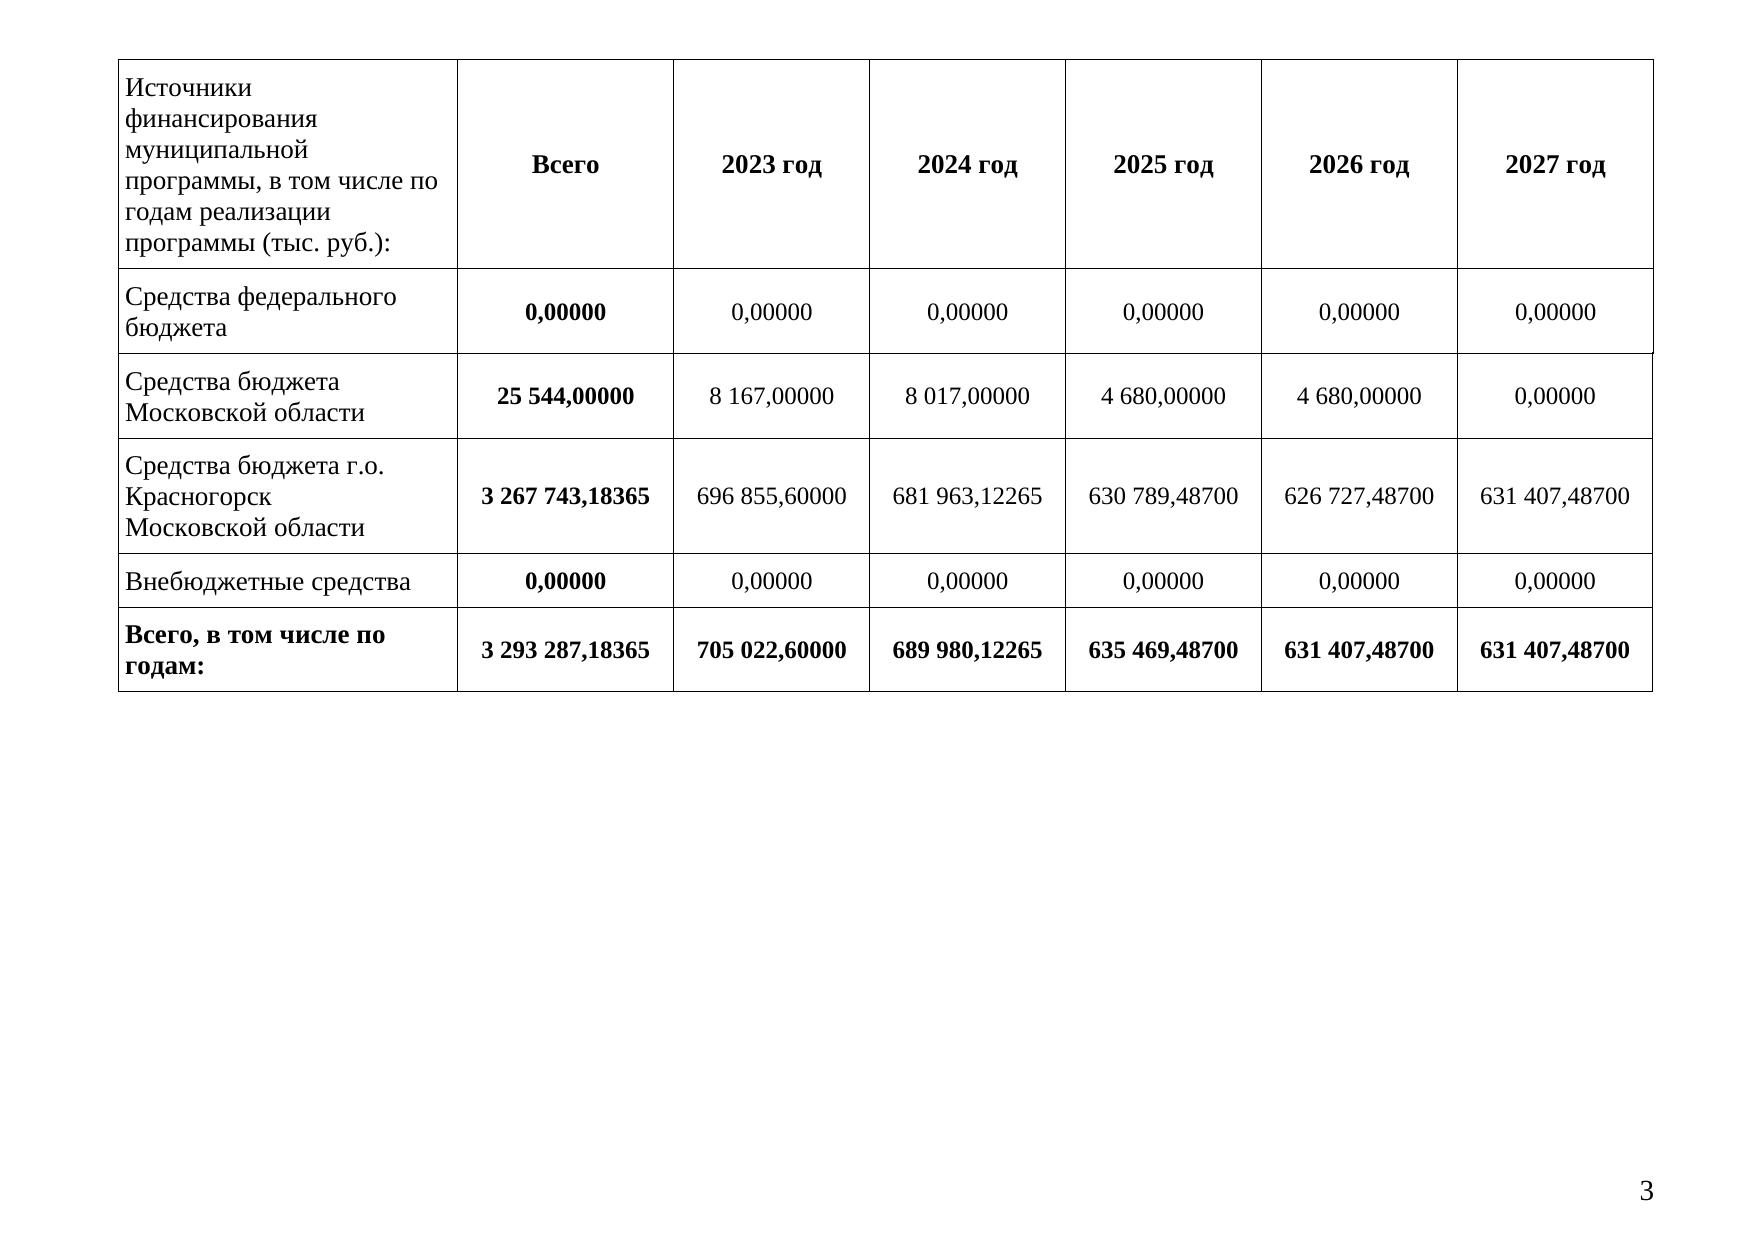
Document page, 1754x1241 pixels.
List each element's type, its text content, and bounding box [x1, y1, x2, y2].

table_cell 0,00000 [870, 554, 1065, 607]
table_cell 0,00000 [870, 269, 1065, 353]
table_cell 0,00000 [1066, 554, 1261, 607]
table_cell 631 407,48700 [1458, 439, 1652, 553]
table_cell 2026 год [1262, 60, 1457, 268]
table_cell Средства бюджета г.о. Красногорск Московской области [119, 439, 457, 553]
table_cell 3 293 287,18365 [458, 608, 673, 691]
table_cell Всего, в том числе по годам: [119, 608, 457, 691]
table_cell 631 407,48700 [1458, 608, 1652, 691]
table_cell 0,00000 [458, 269, 673, 353]
table_cell Внебюджетные средства [119, 554, 457, 607]
table_cell 0,00000 [1262, 269, 1457, 353]
table_cell 0,00000 [674, 269, 869, 353]
table_cell 630 789,48700 [1066, 439, 1261, 553]
table_cell Источники финансирования муниципальной программы, в том числе по годам реализации программы (тыс. руб.): [119, 60, 457, 268]
table_cell 2025 год [1066, 60, 1261, 268]
table_cell 696 855,60000 [674, 439, 869, 553]
table_cell 635 469,48700 [1066, 608, 1261, 691]
table_cell Средства федерального бюджета [119, 269, 457, 353]
table_cell Средства бюджета Московской области [119, 354, 457, 437]
table_cell 0,00000 [458, 554, 673, 607]
table_cell 2023 год [674, 60, 869, 268]
table_cell 4 680,00000 [1066, 354, 1261, 437]
table_cell 689 980,12265 [870, 608, 1065, 691]
table_cell 8 167,00000 [674, 354, 869, 437]
table_cell 0,00000 [1458, 269, 1653, 353]
table_cell 0,00000 [1458, 554, 1652, 607]
table_cell 2024 год [870, 60, 1065, 268]
table_cell Всего [458, 60, 673, 268]
table_cell 681 963,12265 [870, 439, 1065, 553]
table_cell 4 680,00000 [1262, 354, 1457, 437]
table_cell 626 727,48700 [1262, 439, 1457, 553]
table_cell 0,00000 [674, 554, 869, 607]
table_cell 0,00000 [1066, 269, 1261, 353]
table_cell 2027 год [1458, 60, 1653, 268]
table_cell 0,00000 [1262, 554, 1457, 607]
table_cell 3 267 743,18365 [458, 439, 673, 553]
table_cell 8 017,00000 [870, 354, 1065, 437]
table_cell 705 022,60000 [674, 608, 869, 691]
table_cell 631 407,48700 [1262, 608, 1457, 691]
table_cell 25 544,00000 [458, 354, 673, 437]
table_cell 0,00000 [1458, 354, 1652, 437]
